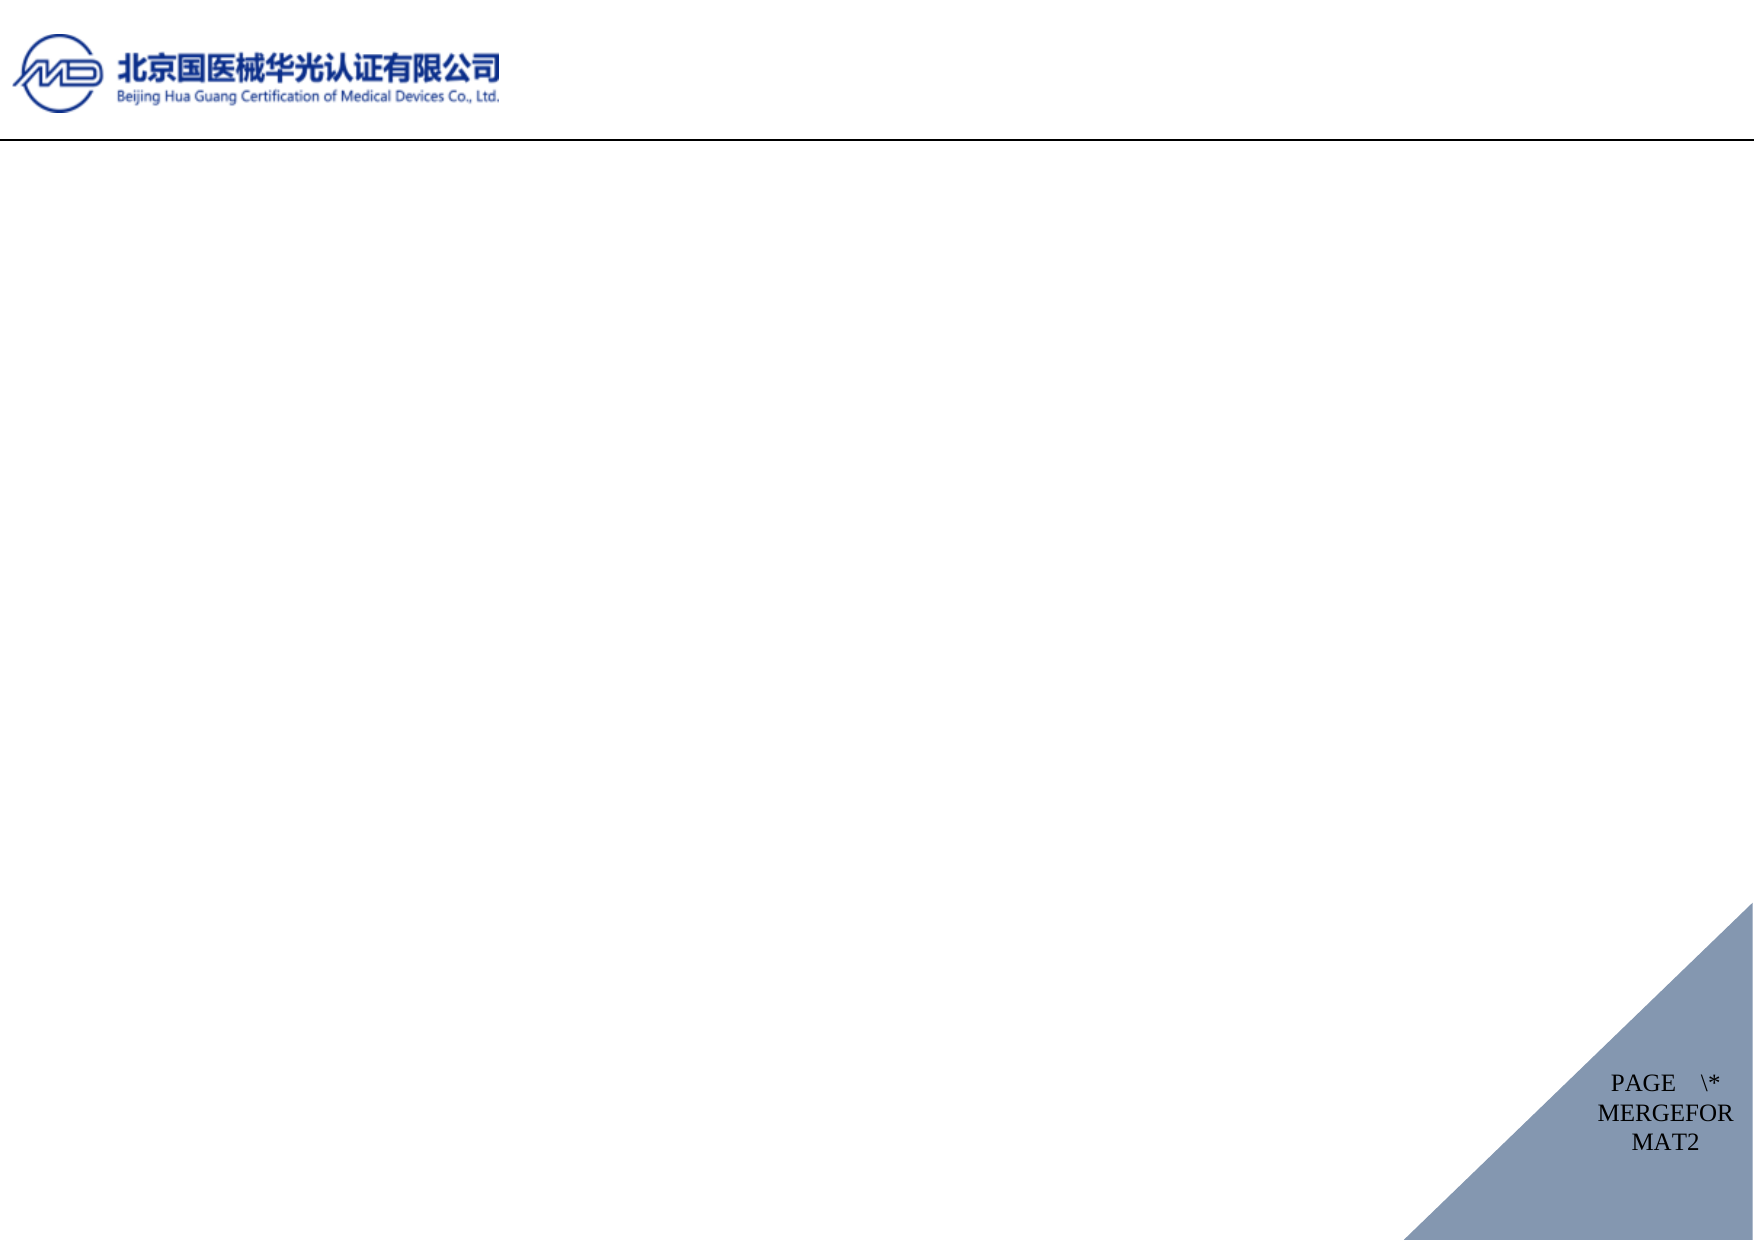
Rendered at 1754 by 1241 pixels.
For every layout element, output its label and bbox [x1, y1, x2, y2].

picture [12, 34, 499, 113]
